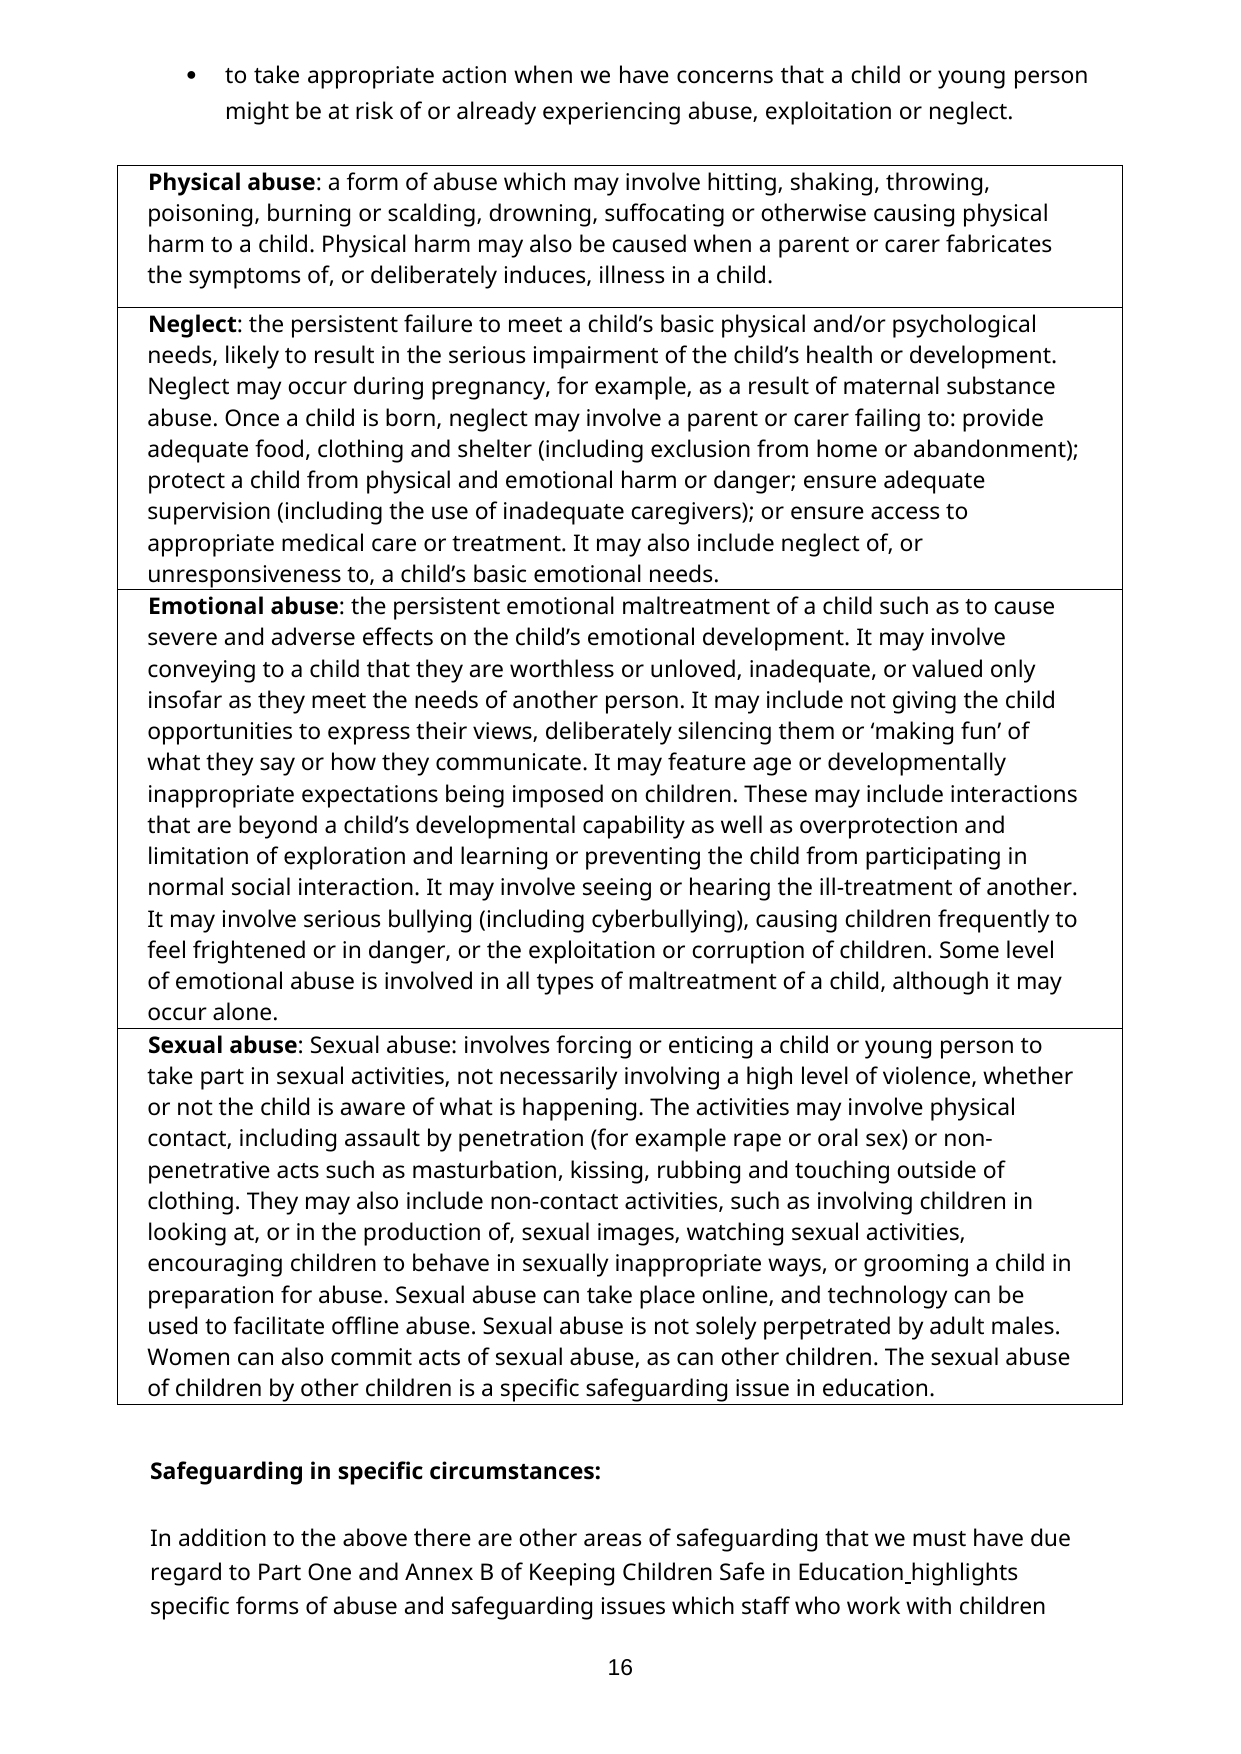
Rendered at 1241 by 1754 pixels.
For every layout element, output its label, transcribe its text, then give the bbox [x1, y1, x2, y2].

subtitle Safeguarding in specific circumstances: [150, 1455, 1090, 1486]
list to take appropriate action when we have concerns that a child or young person might be at risk of or already experiencing abuse, exploitation or neglect. [187, 59, 1090, 126]
table_cell Emotional abuse: the persistent emotional maltreatment of a child such as to cause severe and adverse effects on the child’s emotional development. It may involve conveying to a child that they are worthless or unloved, inadequate, or valued only insofar as they meet the needs of another person. It may include not giving the child opportunities to express their views, deliberately silencing them or ‘making fun’ of what they say or how they communicate. It may feature age or developmentally inappropriate expectations being imposed on children. These may include interactions that are beyond a child’s developmental capability as well as overprotection and limitation of exploration and learning or preventing the child from participating in normal social interaction. It may involve seeing or hearing the ill-treatment of another. It may involve serious bullying (including cyberbullying), causing children frequently to feel frightened or in danger, or the exploitation or corruption of children. Some level of emotional abuse is involved in all types of maltreatment of a child, although it may occur alone. [118, 590, 1122, 1028]
table_cell Sexual abuse: Sexual abuse: involves forcing or enticing a child or young person to take part in sexual activities, not necessarily involving a high level of violence, whether or not the child is aware of what is happening. The activities may involve physical contact, including assault by penetration (for example rape or oral sex) or non-penetrative acts such as masturbation, kissing, rubbing and touching outside of clothing. They may also include non-contact activities, such as involving children in looking at, or in the production of, sexual images, watching sexual activities, encouraging children to behave in sexually inappropriate ways, or grooming a child in preparation for abuse. Sexual abuse can take place online, and technology can be used to facilitate offline abuse. Sexual abuse is not solely perpetrated by adult males. Women can also commit acts of sexual abuse, as can other children. The sexual abuse of children by other children is a specific safeguarding issue in education. [118, 1029, 1122, 1404]
table_header Physical abuse: a form of abuse which may involve hitting, shaking, throwing, poisoning, burning or scalding, drowning, suffocating or otherwise causing physical harm to a child. Physical harm may also be caused when a parent or carer fabricates the symptoms of, or deliberately induces, illness in a child. [118, 166, 1122, 307]
table_cell Neglect: the persistent failure to meet a child’s basic physical and/or psychological needs, likely to result in the serious impairment of the child’s health or development. Neglect may occur during pregnancy, for example, as a result of maternal substance abuse. Once a child is born, neglect may involve a parent or carer failing to: provide adequate food, clothing and shelter (including exclusion from home or abandonment); protect a child from physical and emotional harm or danger; ensure adequate supervision (including the use of inadequate caregivers); or ensure access to appropriate medical care or treatment. It may also include neglect of, or unresponsiveness to, a child’s basic emotional needs. [118, 308, 1122, 589]
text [150, 1522, 1090, 1621]
